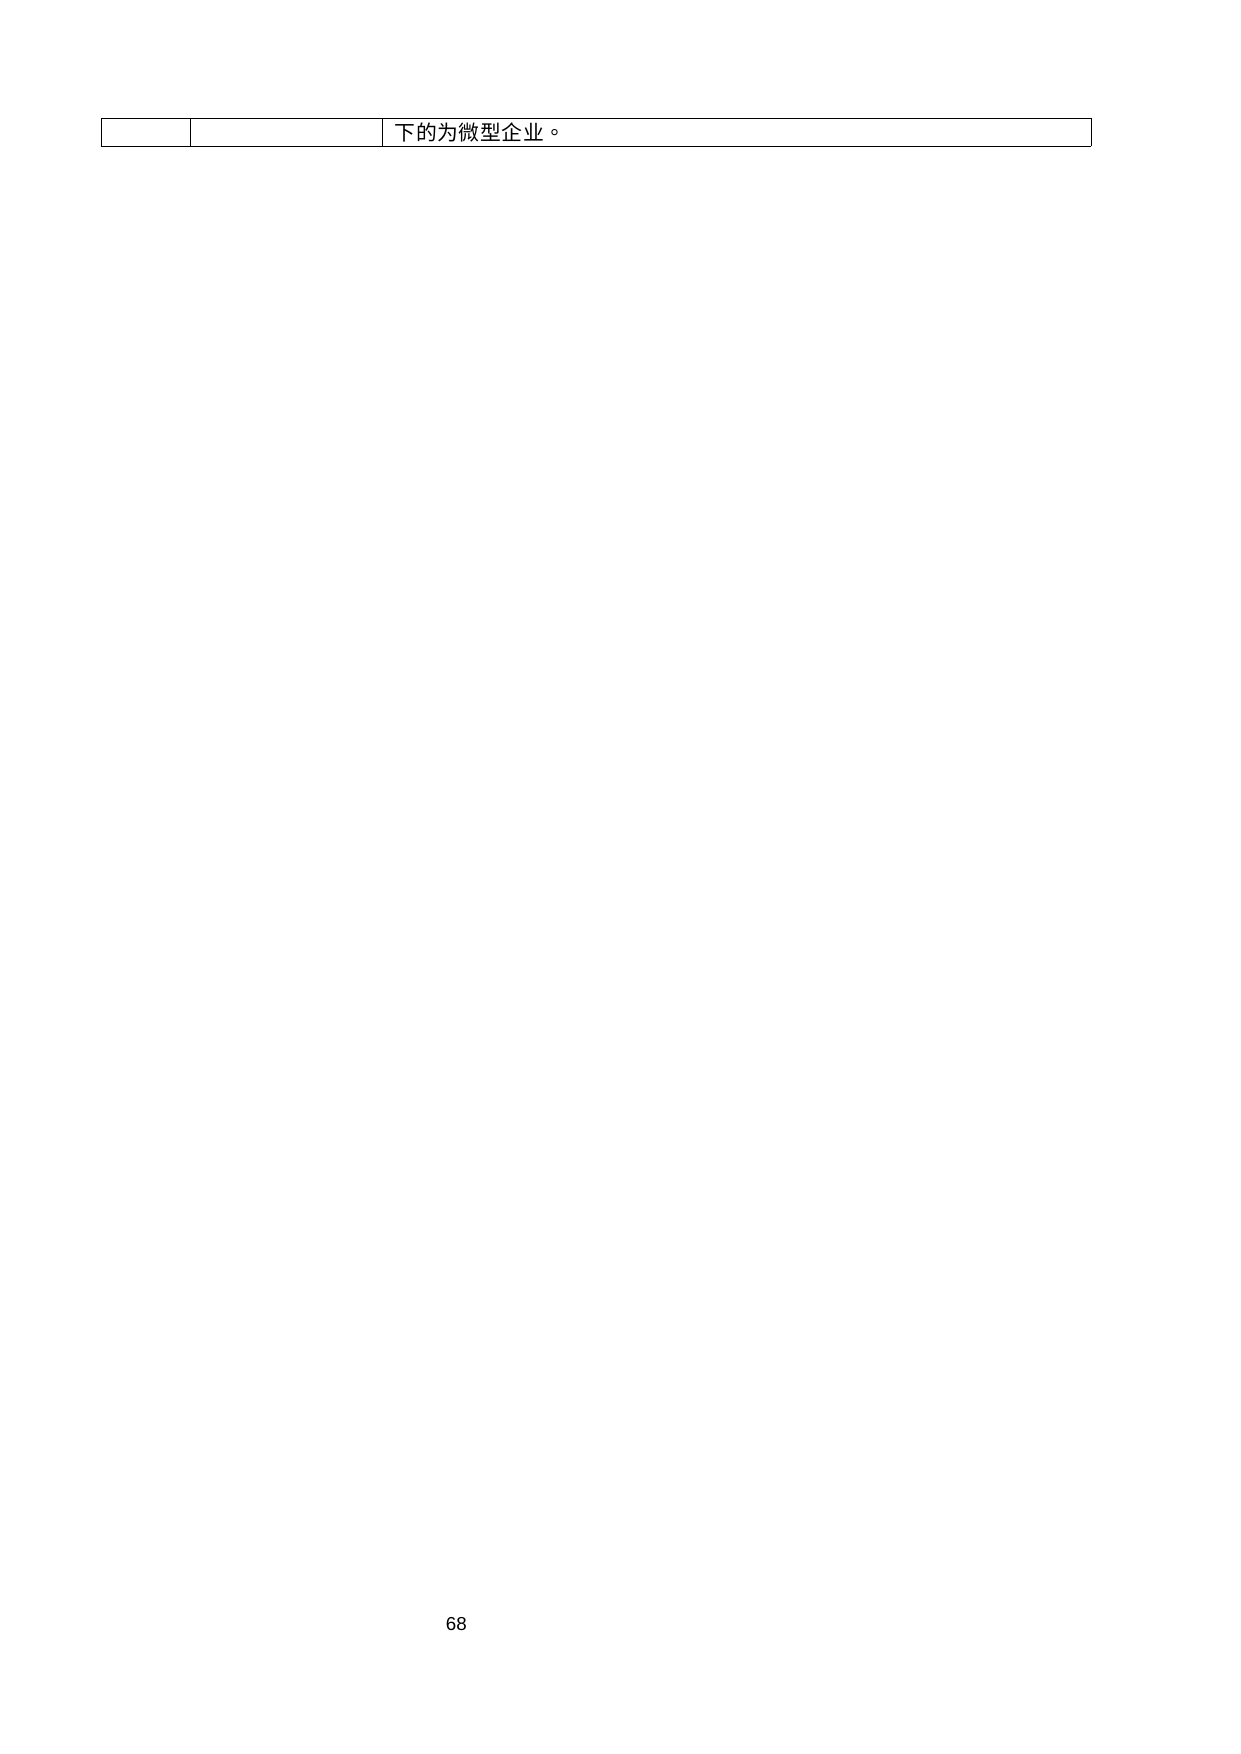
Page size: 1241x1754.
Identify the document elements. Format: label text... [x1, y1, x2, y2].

table_cell 其他未列明行业 [191, 119, 382, 146]
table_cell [383, 119, 1091, 146]
table_cell 16 [102, 119, 190, 146]
